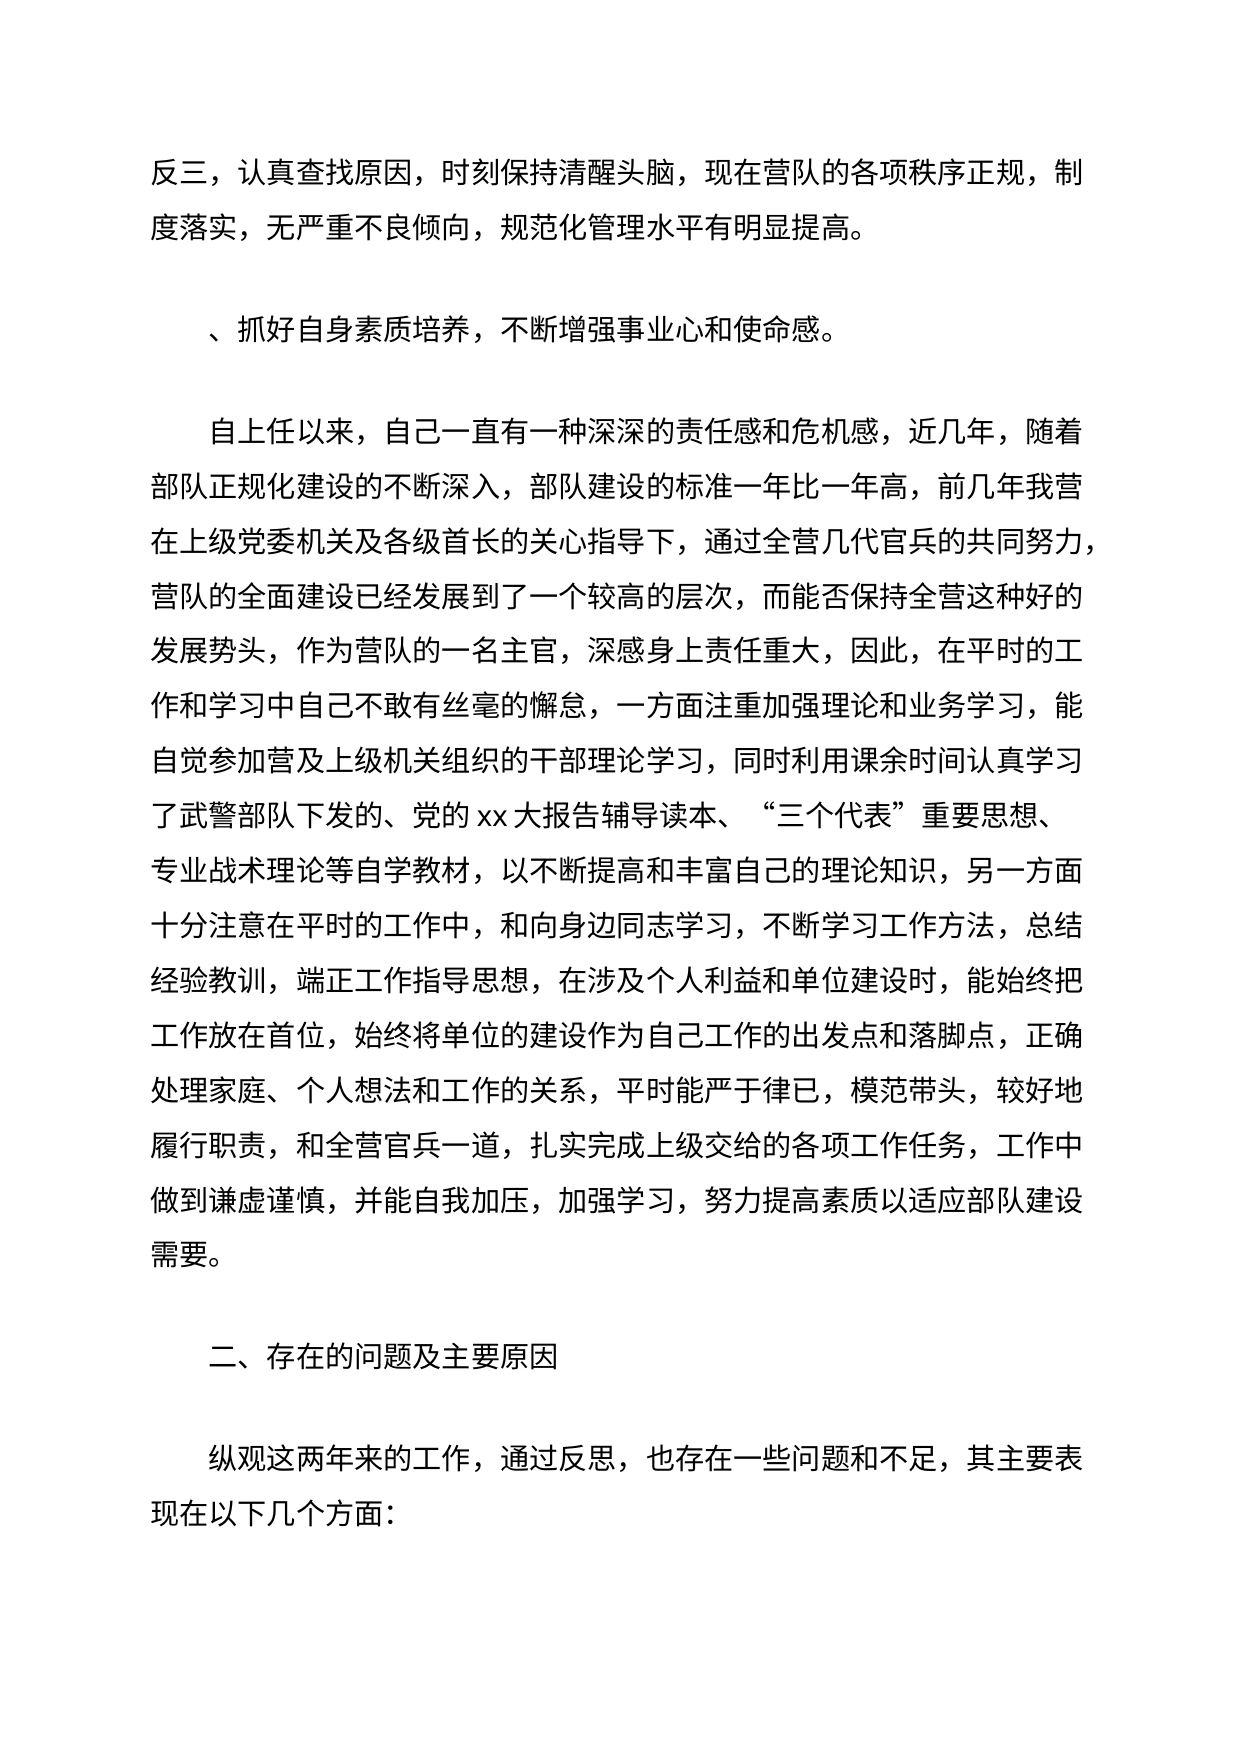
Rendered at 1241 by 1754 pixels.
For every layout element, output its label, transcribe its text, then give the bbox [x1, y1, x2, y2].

text 纵观这两年来的工作，通过反思，也存在一些问题和不足，其主要表现在以下几个方面： [150, 1436, 1090, 1533]
text 自上任以来，自己一直有一种深深的责任感和危机感，近几年，随着部队正规化建设的不断深入，部队建设的标准一年比一年高，前几年我营在上级党委机关及各级首长的关心指导下，通过全营几代官兵的共同努力，营队的全面建设已经发展到了一个较高的层次，而能否保持全营这种好的发展势头，作为营队的一名主官，深感身上责任重大，因此，在平时的工作和学习中自己不敢有丝毫的懈怠，一方面注重加强理论和业务学习，能自觉参加营及上级机关组织的干部理论学习，同时利用课余时间认真学习了武警部队下发的、党的xx大报告辅导读本、“三个代表”重要思想、专业战术理论等自学教材，以不断提高和丰富自己的理论知识，另一方面十分注意在平时的工作中，和向身边同志学习，不断学习工作方法，总结经验教训，端正工作指导思想，在涉及个人利益和单位建设时，能始终把工作放在首位，始终将单位的建设作为自己工作的出发点和落脚点，正确处理家庭、个人想法和工作的关系，平时能严于律已，模范带头，较好地履行职责，和全营官兵一道，扎实完成上级交给的各项工作任务，工作中做到谦虚谨慎，并能自我加压，加强学习，努力提高素质以适应部队建设需要。 [150, 408, 1090, 1274]
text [150, 150, 1090, 247]
text 二、存在的问题及主要原因 [150, 1334, 1090, 1376]
text 、抓好自身素质培养，不断增强事业心和使命感。 [150, 307, 1090, 349]
